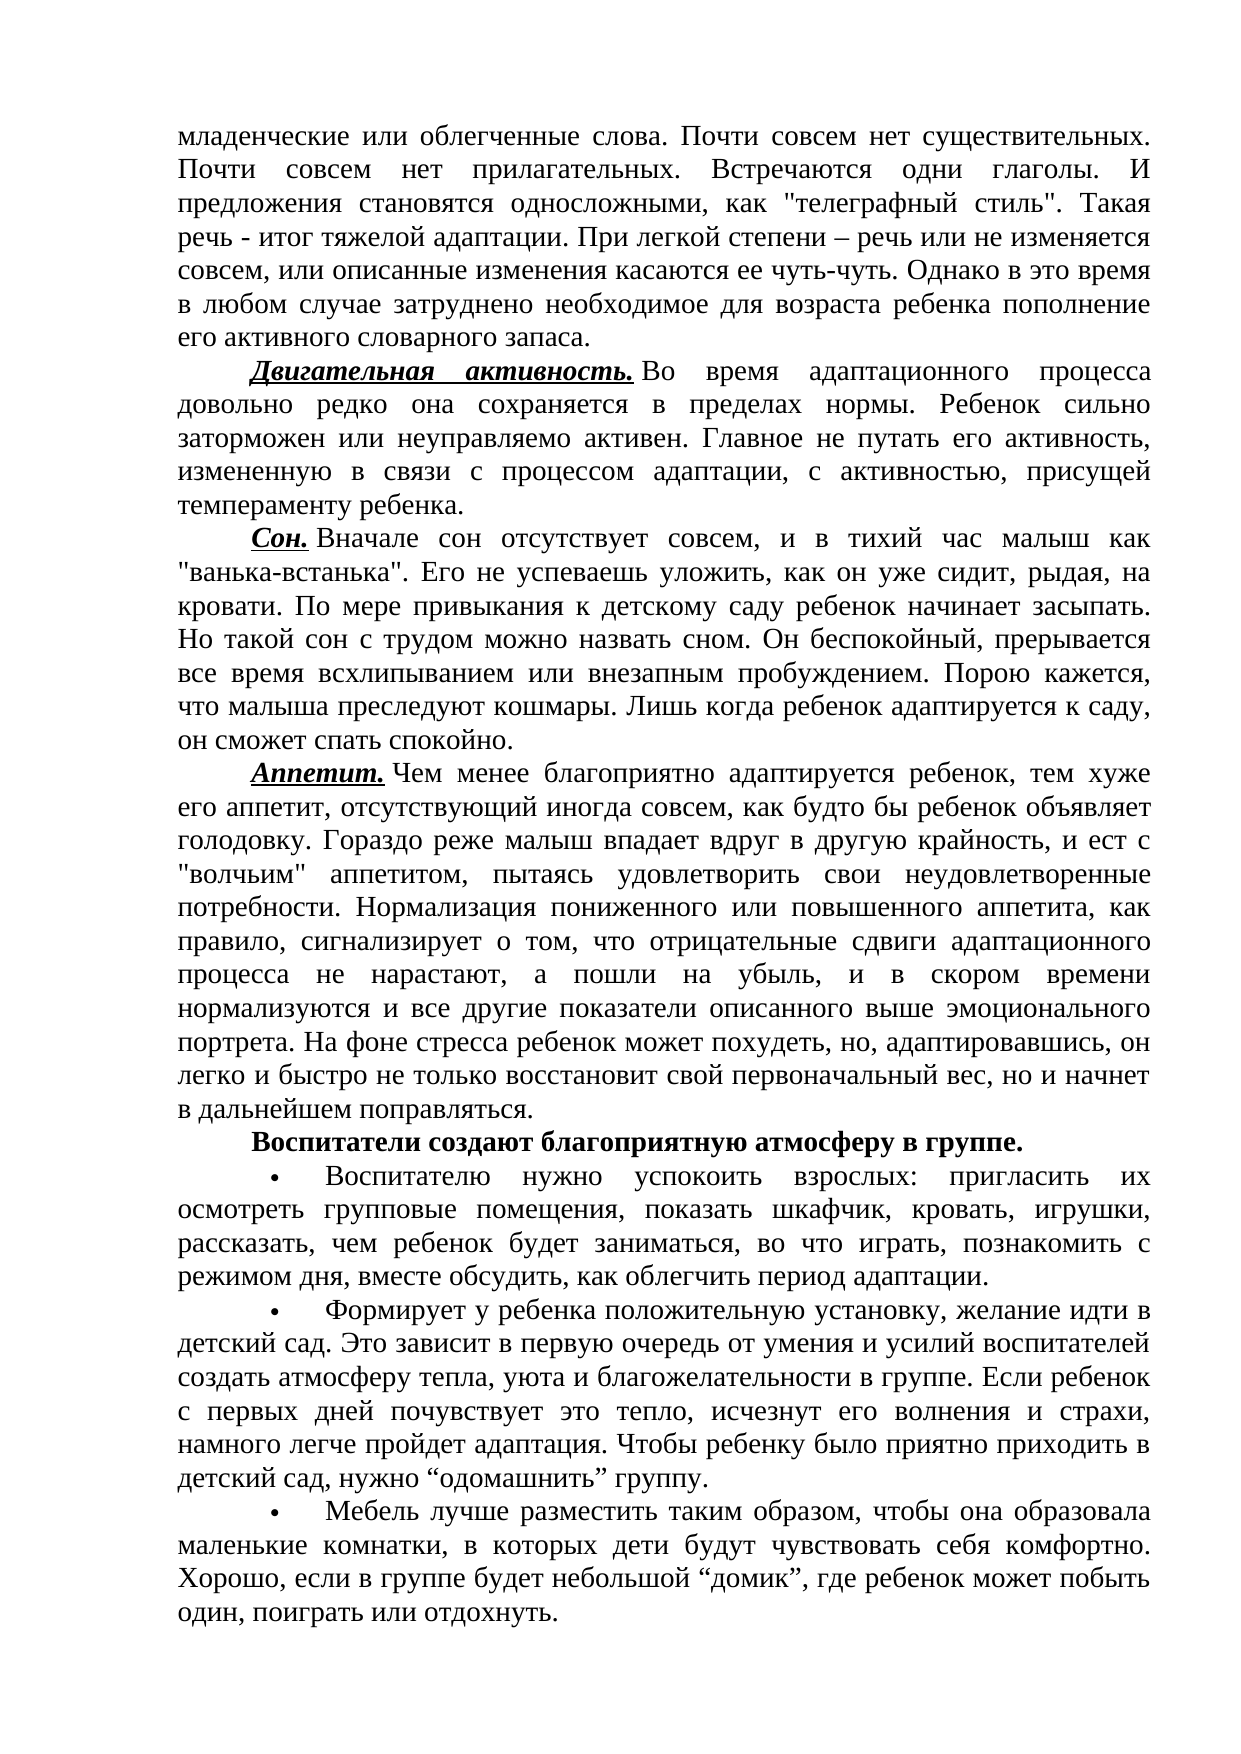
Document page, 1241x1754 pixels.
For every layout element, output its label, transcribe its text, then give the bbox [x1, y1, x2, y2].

text Двигательная активность. Во время адаптационного процесса довольно редко она сохраняется в пределах нормы. Ребенок сильно заторможен или неуправляемо активен. Главное не путать его активность, измененную в связи с процессом адаптации, с активностью, присущей темпераменту ребенка. [177, 353, 1152, 521]
list Формирует у ребенка положительную установку, желание идти в детский сад. Это зависит в первую очередь от умения и усилий воспитателей создать атмосферу тепла, уюта и благожелательности в группе. Если ребенок с первых дней почувствует это тепло, исчезнут его волнения и страхи, намного легче пройдет адаптация. Чтобы ребенку было приятно приходить в детский сад, нужно “одомашнить” группу. [177, 1292, 1152, 1493]
text Аппетит. Чем менее благоприятно адаптируется ребенок, тем хуже его аппетит, отсутствующий иногда совсем, как будто бы ребенок объявляет голодовку. Гораздо реже малыш впадает вдруг в другую крайность, и ест с "волчьим" аппетитом, пытаясь удовлетворить свои неудовлетворенные потребности. Нормализация пониженного или повышенного аппетита, как правило, сигнализирует о том, что отрицательные сдвиги адаптационного процесса не нарастают, а пошли на убыль, и в скором времени нормализуются и все другие показатели описанного выше эмоционального портрета. На фоне стресса ребенок может похудеть, но, адаптировавшись, он легко и быстро не только восстановит свой первоначальный вес, но и начнет в дальнейшем поправляться. [177, 755, 1152, 1124]
list Воспитателю нужно успокоить взрослых: пригласить их осмотреть групповые помещения, показать шкафчик, кровать, игрушки, рассказать, чем ребенок будет заниматься, во что играть, познакомить с режимом дня, вместе обсудить, как облегчить период адаптации. [177, 1158, 1152, 1292]
list Мебель лучше разместить таким образом, чтобы она образовала маленькие комнатки, в которых дети будут чувствовать себя комфортно. Хорошо, если в группе будет небольшой “домик”, где ребенок может побыть один, поиграть или отдохнуть. [177, 1493, 1152, 1627]
text Воспитатели создают благоприятную атмосферу в группе. [177, 1124, 1152, 1158]
text Сон. Вначале сон отсутствует совсем, и в тихий час малыш как "ванька-встанька". Его не успеваешь уложить, как он уже сидит, рыдая, на кровати. По мере привыкания к детскому саду ребенок начинает засыпать. Но такой сон с трудом можно назвать сном. Он беспокойный, прерывается все время всхлипыванием или внезапным пробуждением. Порою кажется, что малыша преследуют кошмары. Лишь когда ребенок адаптируется к саду, он сможет спать спокойно. [177, 521, 1152, 755]
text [177, 118, 1152, 353]
